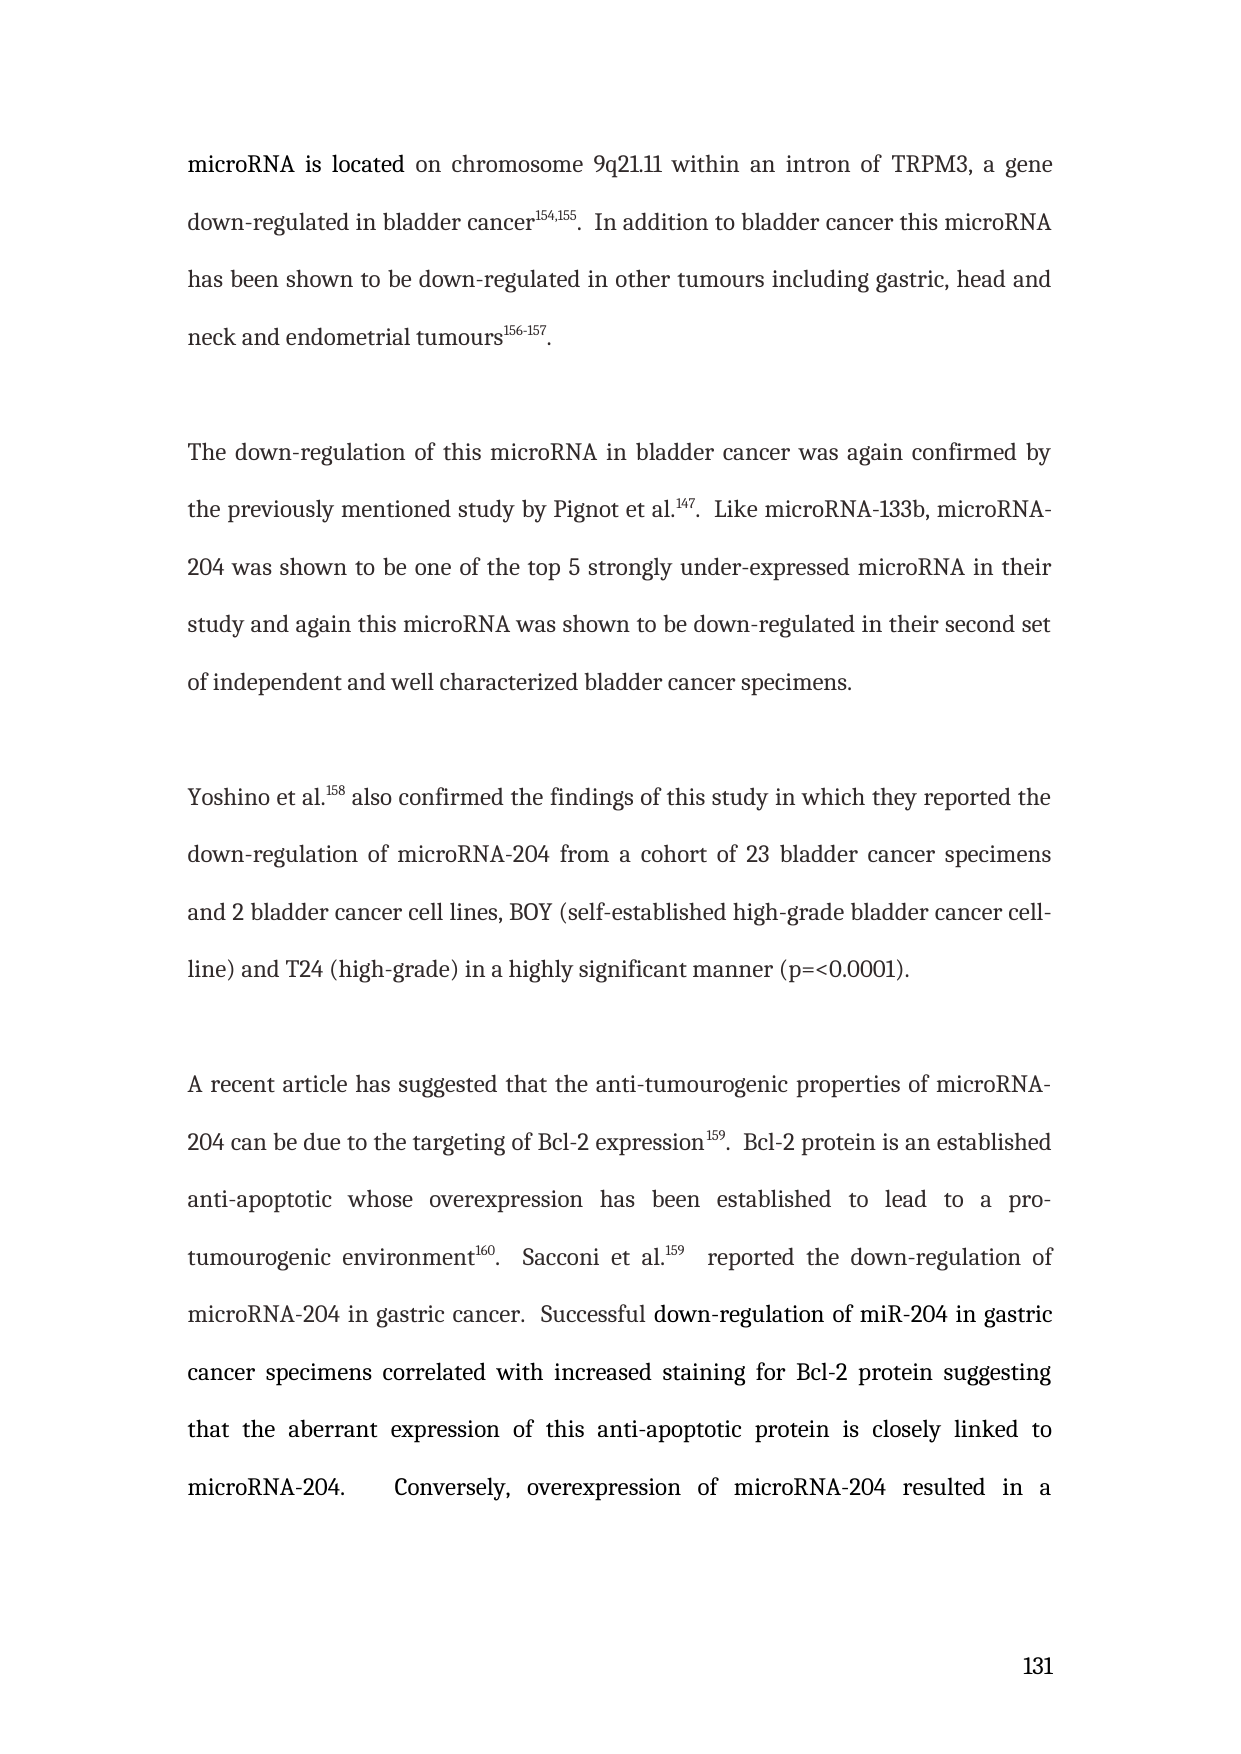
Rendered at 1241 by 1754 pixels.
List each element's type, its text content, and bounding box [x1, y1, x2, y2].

text Yoshino et al.158 also confirmed the findings of this study in which they reported the down-regulation of microRNA-204 from a cohort of 23 bladder cancer specimens and 2 bladder cancer cell lines, BOY (self-established high-grade bladder cancer cell-line) and T24 (high-grade) in a highly significant manner (p=<0.0001). [187, 782, 1053, 984]
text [187, 150, 1053, 351]
text The down-regulation of this microRNA in bladder cancer was again confirmed by the previously mentioned study by Pignot et al.147. Like microRNA-133b, microRNA-204 was shown to be one of the top 5 strongly under-expressed microRNA in their study and again this microRNA was shown to be down-regulated in their second set of independent and well characterized bladder cancer specimens. [187, 437, 1053, 696]
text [187, 1070, 1053, 1501]
